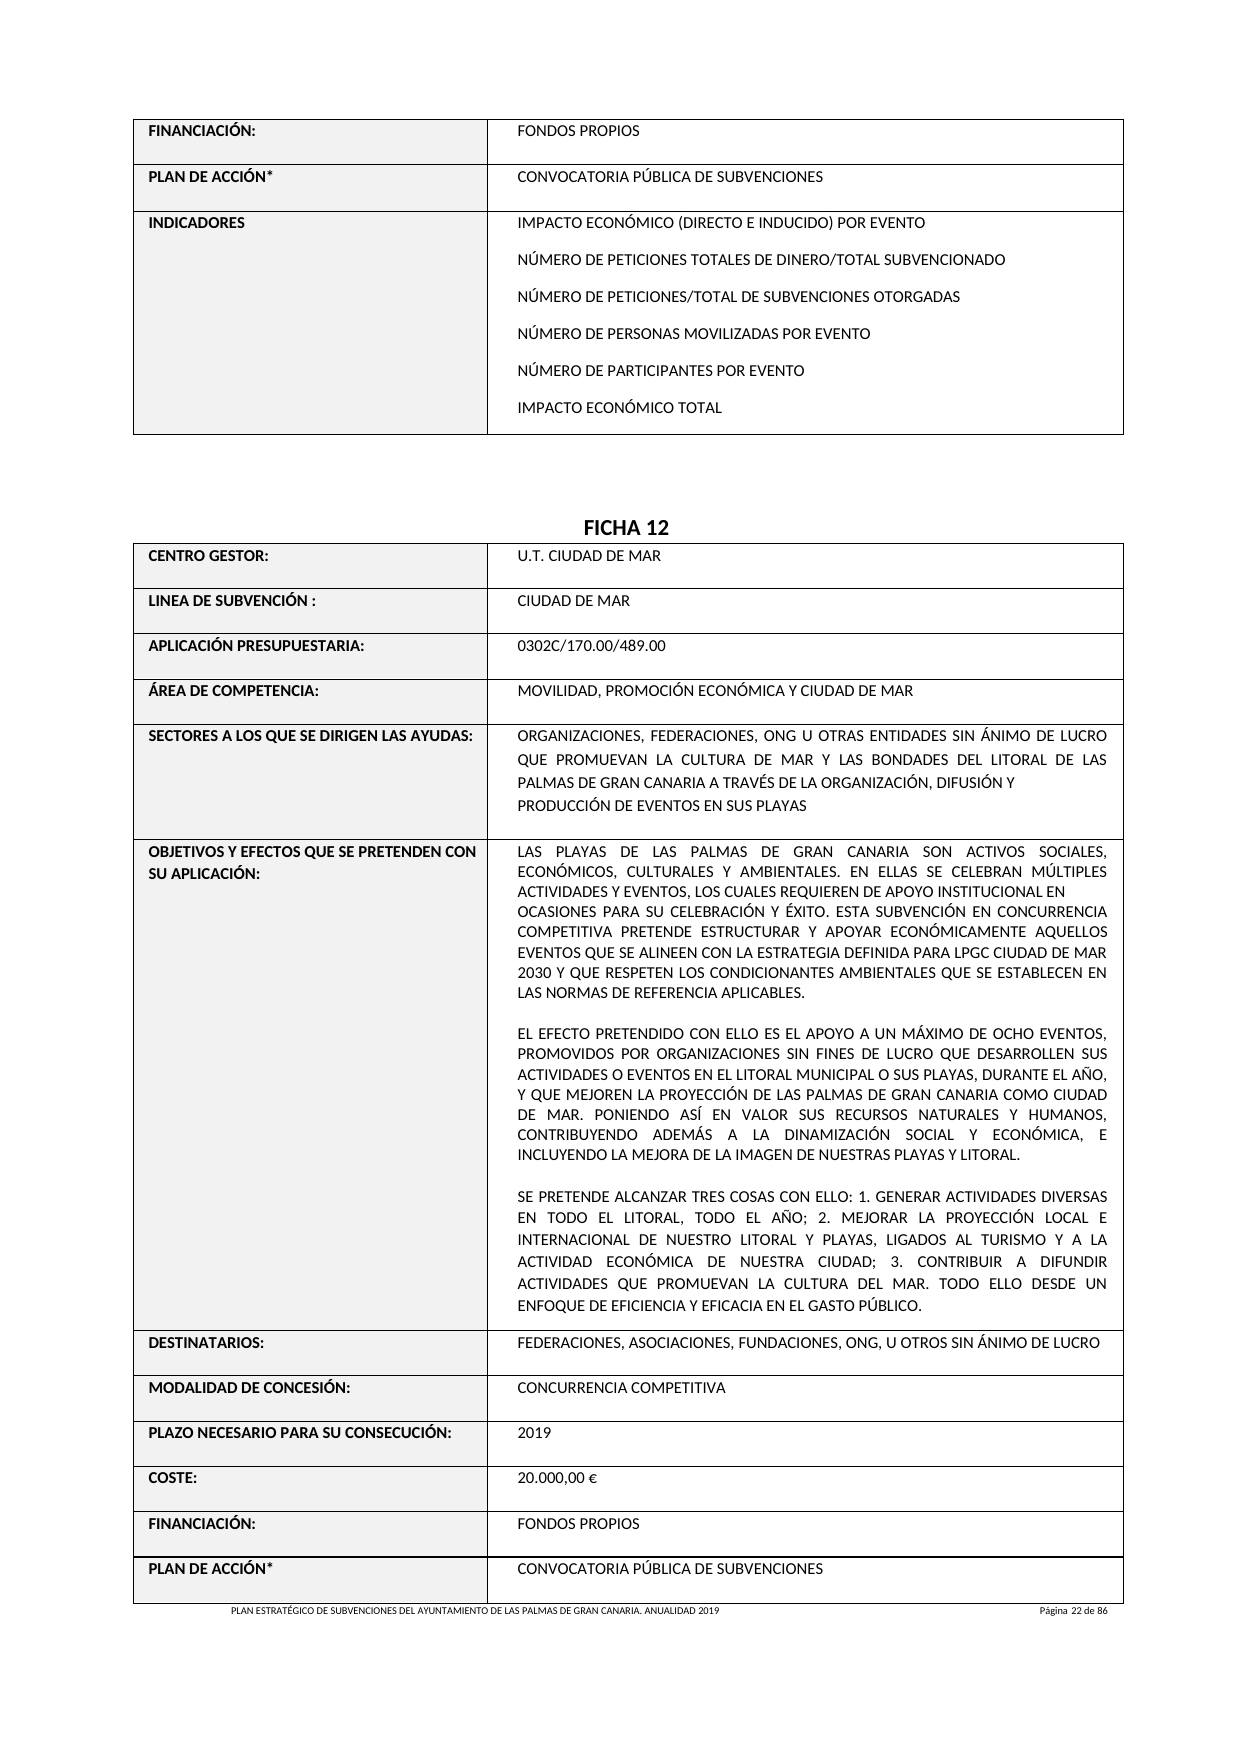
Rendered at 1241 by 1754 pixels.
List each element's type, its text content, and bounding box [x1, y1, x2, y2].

table_cell MODALIDAD DE CONCESIÓN: [134, 1376, 487, 1421]
table_cell CIUDAD DE MAR [488, 589, 1123, 633]
table_cell INDICADORES [134, 212, 487, 434]
table_cell PLAZO NECESARIO PARA SU CONSECUCIÓN: [134, 1422, 487, 1466]
table_cell IMPACTO ECONÓMICO (DIRECTO E INDUCIDO) POR EVENTO NÚMERO DE PETICIONES TOTALES DE DINERO/TOTAL SUBVENCIONADO NÚMERO DE PETICIONES/TOTAL DE SUBVENCIONES OTORGADAS NÚMERO DE PERSONAS MOVILIZADAS POR EVENTO NÚMERO DE PARTICIPANTES POR EVENTO IMPACTO ECONÓMICO TOTAL [488, 212, 1123, 434]
table_cell MOVILIDAD, PROMOCIÓN ECONÓMICA Y CIUDAD DE MAR [488, 680, 1123, 724]
table_cell APLICACIÓN PRESUPUESTARIA: [134, 634, 487, 678]
table_cell PLAN DE ACCIÓN* [134, 165, 487, 211]
table_header U.T. CIUDAD DE MAR [488, 544, 1123, 588]
table_cell CONVOCATORIA PÚBLICA DE SUBVENCIONES [488, 1558, 1123, 1602]
table_cell LAS PLAYAS DE LAS PALMAS DE GRAN CANARIA SON ACTIVOS SOCIALES, ECONÓMICOS, CULTURALES Y AMBIENTALES. EN ELLAS SE CELEBRAN MÚLTIPLES ACTIVIDADES Y EVENTOS, LOS CUALES REQUIEREN DE APOYO INSTITUCIONAL EN OCASIONES PARA SU CELEBRACIÓN Y ÉXITO. ESTA SUBVENCIÓN EN CONCURRENCIA COMPETITIVA PRETENDE ESTRUCTURAR Y APOYAR ECONÓMICAMENTE AQUELLOS EVENTOS QUE SE ALINEEN CON LA ESTRATEGIA DEFINIDA PARA LPGC CIUDAD DE MAR 2030 Y QUE RESPETEN LOS CONDICIONANTES AMBIENTALES QUE SE ESTABLECEN EN LAS NORMAS DE REFERENCIA APLICABLES. EL EFECTO PRETENDIDO CON ELLO ES EL APOYO A UN MÁXIMO DE OCHO EVENTOS, PROMOVIDOS POR ORGANIZACIONES SIN FINES DE LUCRO QUE DESARROLLEN SUS ACTIVIDADES O EVENTOS EN EL LITORAL MUNICIPAL O SUS PLAYAS, DURANTE EL AÑO, Y QUE MEJOREN LA PROYECCIÓN DE LAS PALMAS DE GRAN CANARIA COMO CIUDAD DE MAR. PONIENDO ASÍ EN VALOR SUS RECURSOS NATURALES Y HUMANOS, CONTRIBUYENDO ADEMÁS A LA DINAMIZACIÓN SOCIAL Y ECONÓMICA, E INCLUYENDO LA MEJORA DE LA IMAGEN DE NUESTRAS PLAYAS Y LITORAL. SE PRETENDE ALCANZAR TRES COSAS CON ELLO: 1. GENERAR ACTIVIDADES DIVERSAS EN TODO EL LITORAL, TODO EL AÑO; 2. MEJORAR LA PROYECCIÓN LOCAL E INTERNACIONAL DE NUESTRO LITORAL Y PLAYAS, LIGADOS AL TURISMO Y A LA ACTIVIDAD ECONÓMICA DE NUESTRA CIUDAD; 3. CONTRIBUIR A DIFUNDIR ACTIVIDADES QUE PROMUEVAN LA CULTURA DEL MAR. TODO ELLO DESDE UN ENFOQUE DE EFICIENCIA Y EFICACIA EN EL GASTO PÚBLICO. [488, 840, 1123, 1330]
table_cell PLAN DE ACCIÓN* [134, 1558, 487, 1602]
table_cell COSTE: [134, 1467, 487, 1511]
table_cell FEDERACIONES, ASOCIACIONES, FUNDACIONES, ONG, U OTROS SIN ÁNIMO DE LUCRO [488, 1331, 1123, 1375]
table_cell SECTORES A LOS QUE SE DIRIGEN LAS AYUDAS: [134, 725, 487, 839]
table_cell LINEA DE SUBVENCIÓN : [134, 589, 487, 633]
text FICHA 12 [583, 513, 1108, 541]
table_cell 20.000,00 € [488, 1467, 1123, 1511]
table_cell 2019 [488, 1422, 1123, 1466]
table_cell DESTINATARIOS: [134, 1331, 487, 1375]
table_header CENTRO GESTOR: [134, 544, 487, 588]
table_cell ÁREA DE COMPETENCIA: [134, 680, 487, 724]
table_cell 0302C/170.00/489.00 [488, 634, 1123, 678]
table_cell FINANCIACIÓN: [134, 120, 487, 164]
table_cell FINANCIACIÓN: [134, 1512, 487, 1556]
table_cell CONVOCATORIA PÚBLICA DE SUBVENCIONES [488, 165, 1123, 211]
table_cell FONDOS PROPIOS [488, 1512, 1123, 1556]
table_cell CONCURRENCIA COMPETITIVA [488, 1376, 1123, 1421]
table_cell ORGANIZACIONES, FEDERACIONES, ONG U OTRAS ENTIDADES SIN ÁNIMO DE LUCRO QUE PROMUEVAN LA CULTURA DE MAR Y LAS BONDADES DEL LITORAL DE LAS PALMAS DE GRAN CANARIA A TRAVÉS DE LA ORGANIZACIÓN, DIFUSIÓN Y PRODUCCIÓN DE EVENTOS EN SUS PLAYAS [488, 725, 1123, 839]
table_cell OBJETIVOS Y EFECTOS QUE SE PRETENDEN CON SU APLICACIÓN: [134, 840, 487, 1330]
table_cell FONDOS PROPIOS [488, 120, 1123, 164]
